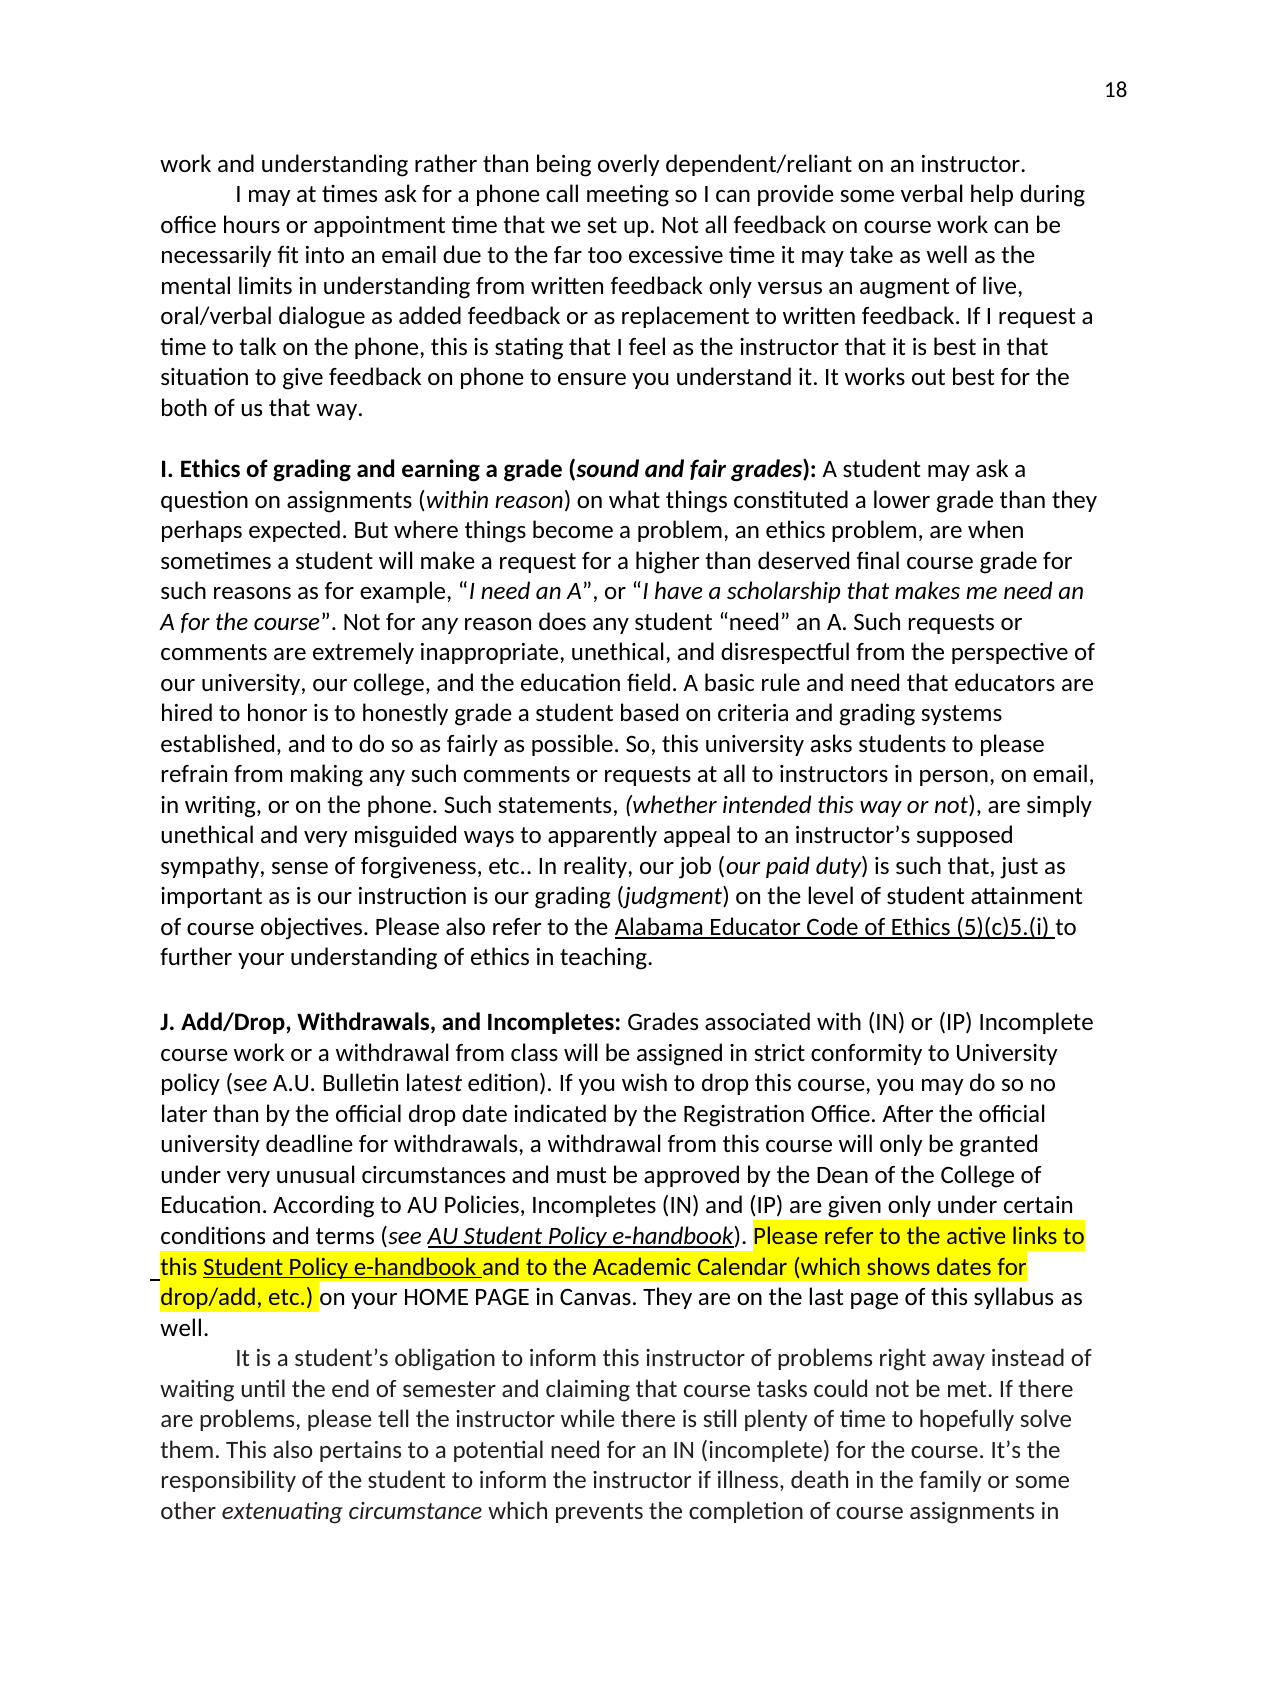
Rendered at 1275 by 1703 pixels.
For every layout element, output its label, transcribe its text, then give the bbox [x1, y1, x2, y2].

text I may at times ask for a phone call meeting so I can provide some verbal help during office hours or appointment time that we set up. Not all feedback on course work can be necessarily fit into an email due to the far too excessive time it may take as well as the mental limits in understanding from written feedback only versus an augment of live, oral/verbal dialogue as added feedback or as replacement to written feedback. If I request a time to talk on the phone, this is stating that I feel as the instructor that it is best in that situation to give feedback on phone to ensure you understand it. It works out best for the both of us that way. [160, 178, 1103, 422]
list Ethics of grading and earning a grade (sound and fair grades): A student may ask a question on assignments (within reason) on what things constituted a lower grade than they perhaps expected. But where things become a problem, an ethics problem, are when sometimes a student will make a request for a higher than deserved final course grade for such reasons as for example, “I need an A”, or “I have a scholarship that makes me need an A for the course”. Not for any reason does any student “need” an A. Such requests or comments are extremely inappropriate, unethical, and disrespectful from the perspective of our university, our college, and the education field. A basic rule and need that educators are hired to honor is to honestly grade a student based on criteria and grading systems established, and to do so as fairly as possible. So, this university asks students to please refrain from making any such comments or requests at all to instructors in person, on email, in writing, or on the phone. Such statements, (whether intended this way or not), are simply unethical and very misguided ways to apparently appeal to an instructor’s supposed sympathy, sense of forgiveness, etc.. In reality, our job (our paid duty) is such that, just as important as is our instruction is our grading (judgment) on the level of student attainment of course objectives. Please also refer to the Alabama Educator Code of Ethics (5)(c)5.(i) to further your understanding of ethics in teaching. [160, 453, 1101, 972]
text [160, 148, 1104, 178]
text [160, 1342, 1093, 1525]
list Add/Drop, Withdrawals, and Incompletes: Grades associated with (IN) or (IP) Incomplete course work or a withdrawal from class will be assigned in strict conformity to University policy (see A.U. Bulletin latest edition). If you wish to drop this course, you may do so no later than by the official drop date indicated by the Registration Office. After the official university deadline for withdrawals, a withdrawal from this course will only be granted under very unusual circumstances and must be approved by the Dean of the College of Education. According to AU Policies, Incompletes (IN) and (IP) are given only under certain conditions and terms (see AU Student Policy e‐handbook). Please refer to the active links to this Student Policy e-handbook and to the Academic Calendar (which shows dates for drop/add, etc.) on your HOME PAGE in Canvas. They are on the last page of this syllabus as well. [160, 1007, 1096, 1342]
